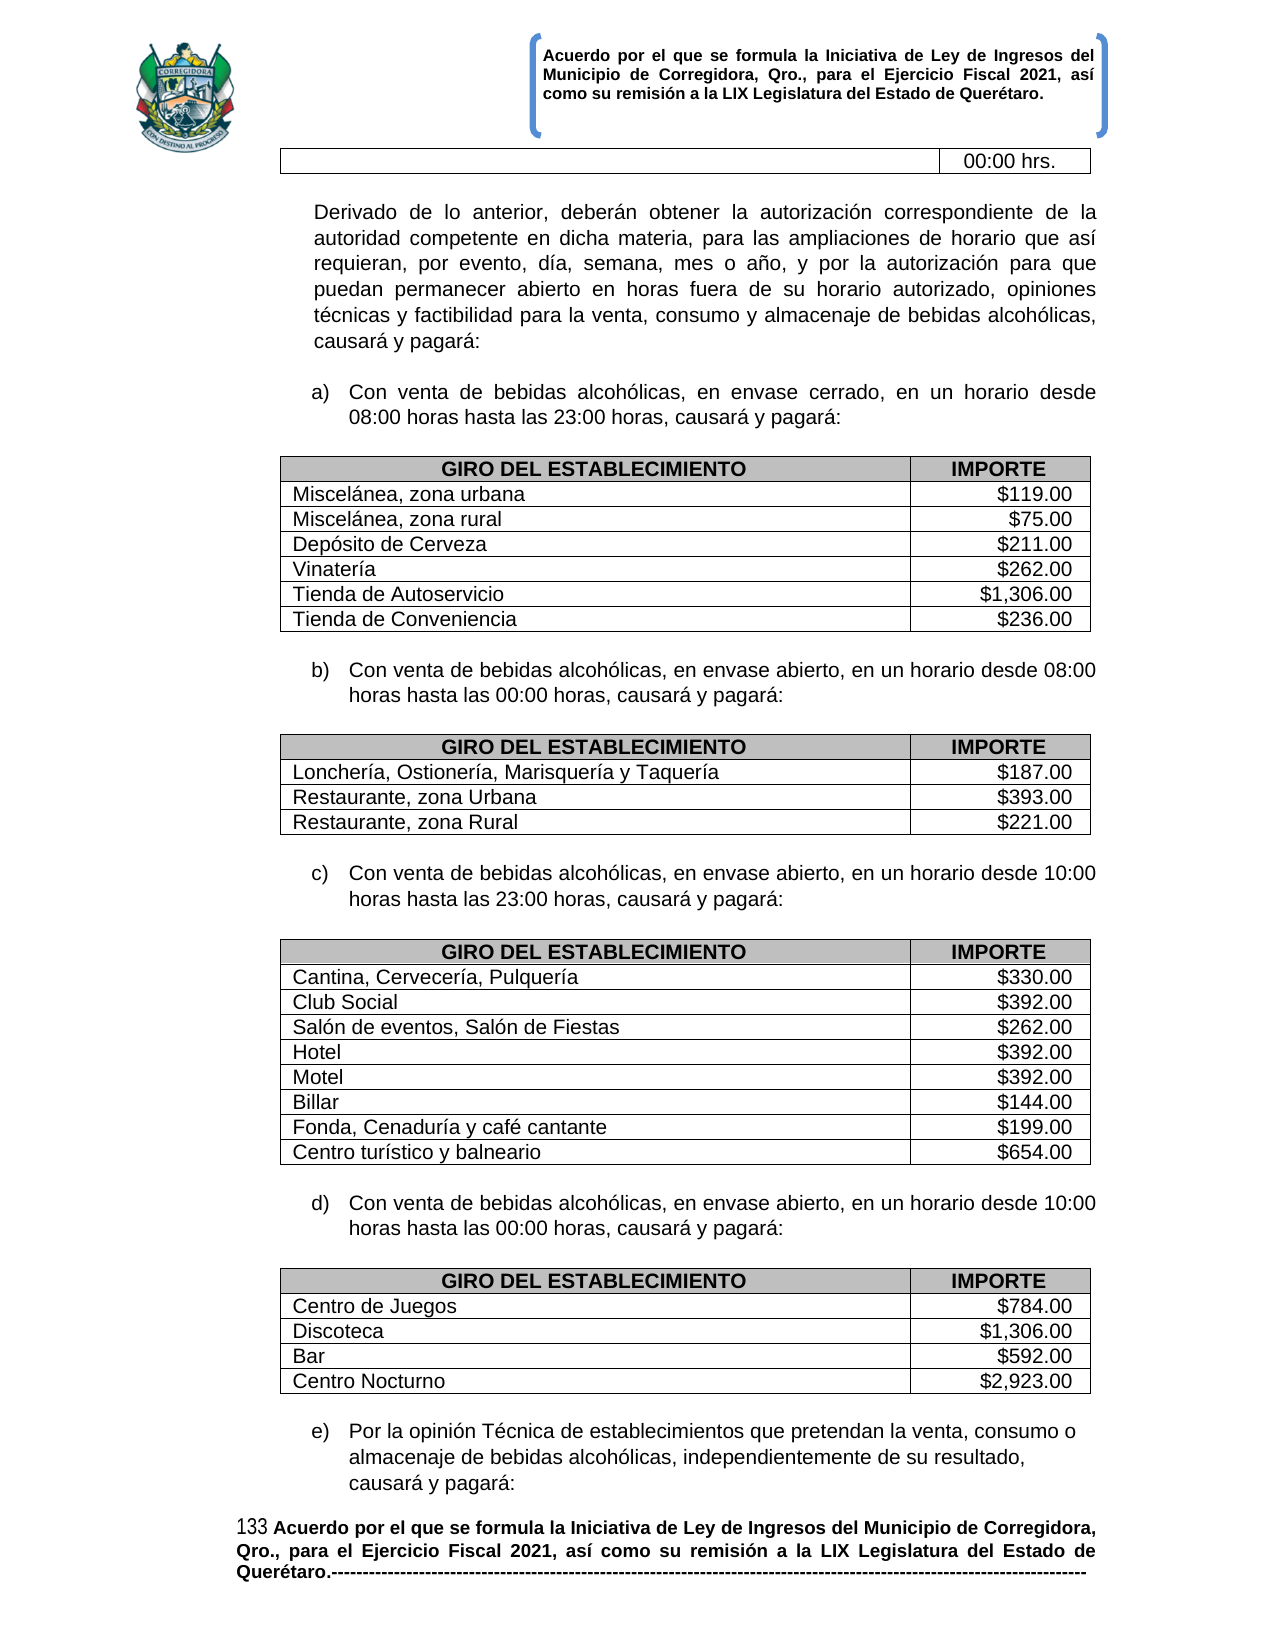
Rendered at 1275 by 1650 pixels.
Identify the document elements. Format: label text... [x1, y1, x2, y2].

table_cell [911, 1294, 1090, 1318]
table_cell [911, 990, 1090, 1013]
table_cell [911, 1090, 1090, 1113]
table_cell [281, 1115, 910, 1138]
picture [136, 37, 237, 155]
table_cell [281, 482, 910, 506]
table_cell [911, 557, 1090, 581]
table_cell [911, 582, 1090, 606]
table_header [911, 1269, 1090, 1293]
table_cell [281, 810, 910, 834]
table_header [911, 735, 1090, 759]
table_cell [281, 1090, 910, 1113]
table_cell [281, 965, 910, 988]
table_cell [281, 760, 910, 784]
list Con venta de bebidas alcohólicas, en envase abierto, en un horario desde 10:00 horas hasta las 23:00 horas, causará y pagará: [311, 861, 1098, 911]
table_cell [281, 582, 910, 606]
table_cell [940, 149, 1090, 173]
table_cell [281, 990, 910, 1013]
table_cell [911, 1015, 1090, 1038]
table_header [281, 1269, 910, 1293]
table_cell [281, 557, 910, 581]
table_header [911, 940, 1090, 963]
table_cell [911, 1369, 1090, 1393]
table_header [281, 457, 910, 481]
list Por la opinión Técnica de establecimientos que pretendan la venta, consumo o almacenaje de bebidas alcohólicas, independientemente de su resultado, causará y pagará: [311, 1419, 1098, 1495]
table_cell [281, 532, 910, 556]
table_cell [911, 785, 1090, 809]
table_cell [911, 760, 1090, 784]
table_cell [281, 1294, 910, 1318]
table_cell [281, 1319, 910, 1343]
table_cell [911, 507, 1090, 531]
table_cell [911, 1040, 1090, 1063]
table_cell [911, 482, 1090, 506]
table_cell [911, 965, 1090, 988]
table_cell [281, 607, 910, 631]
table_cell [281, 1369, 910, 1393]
list Con venta de bebidas alcohólicas, en envase abierto, en un horario desde 08:00 horas hasta las 00:00 horas, causará y pagará: [311, 658, 1098, 707]
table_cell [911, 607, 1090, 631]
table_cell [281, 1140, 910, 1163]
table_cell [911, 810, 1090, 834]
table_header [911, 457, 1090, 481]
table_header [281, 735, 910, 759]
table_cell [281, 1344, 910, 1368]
text Derivado de lo anterior, deberán obtener la autorización correspondiente de la autoridad competente en dicha materia, para las ampliaciones de horario que así requieran, por evento, día, semana, mes o año, y por la autorización para que puedan permanecer abierto en horas fuera de su horario autorizado, opiniones técnicas y factibilidad para la venta, consumo y almacenaje de bebidas alcohólicas, causará y pagará: [314, 199, 1098, 353]
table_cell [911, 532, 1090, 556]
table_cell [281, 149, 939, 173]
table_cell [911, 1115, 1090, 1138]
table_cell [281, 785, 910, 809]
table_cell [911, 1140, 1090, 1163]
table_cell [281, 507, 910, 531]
list Con venta de bebidas alcohólicas, en envase abierto, en un horario desde 10:00 horas hasta las 00:00 horas, causará y pagará: [311, 1190, 1098, 1240]
list Con venta de bebidas alcohólicas, en envase cerrado, en un horario desde 08:00 horas hasta las 23:00 horas, causará y pagará: [311, 380, 1098, 429]
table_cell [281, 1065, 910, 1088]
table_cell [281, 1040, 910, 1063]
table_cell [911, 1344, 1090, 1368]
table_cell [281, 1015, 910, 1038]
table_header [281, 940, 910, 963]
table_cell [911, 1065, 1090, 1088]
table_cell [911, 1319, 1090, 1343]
